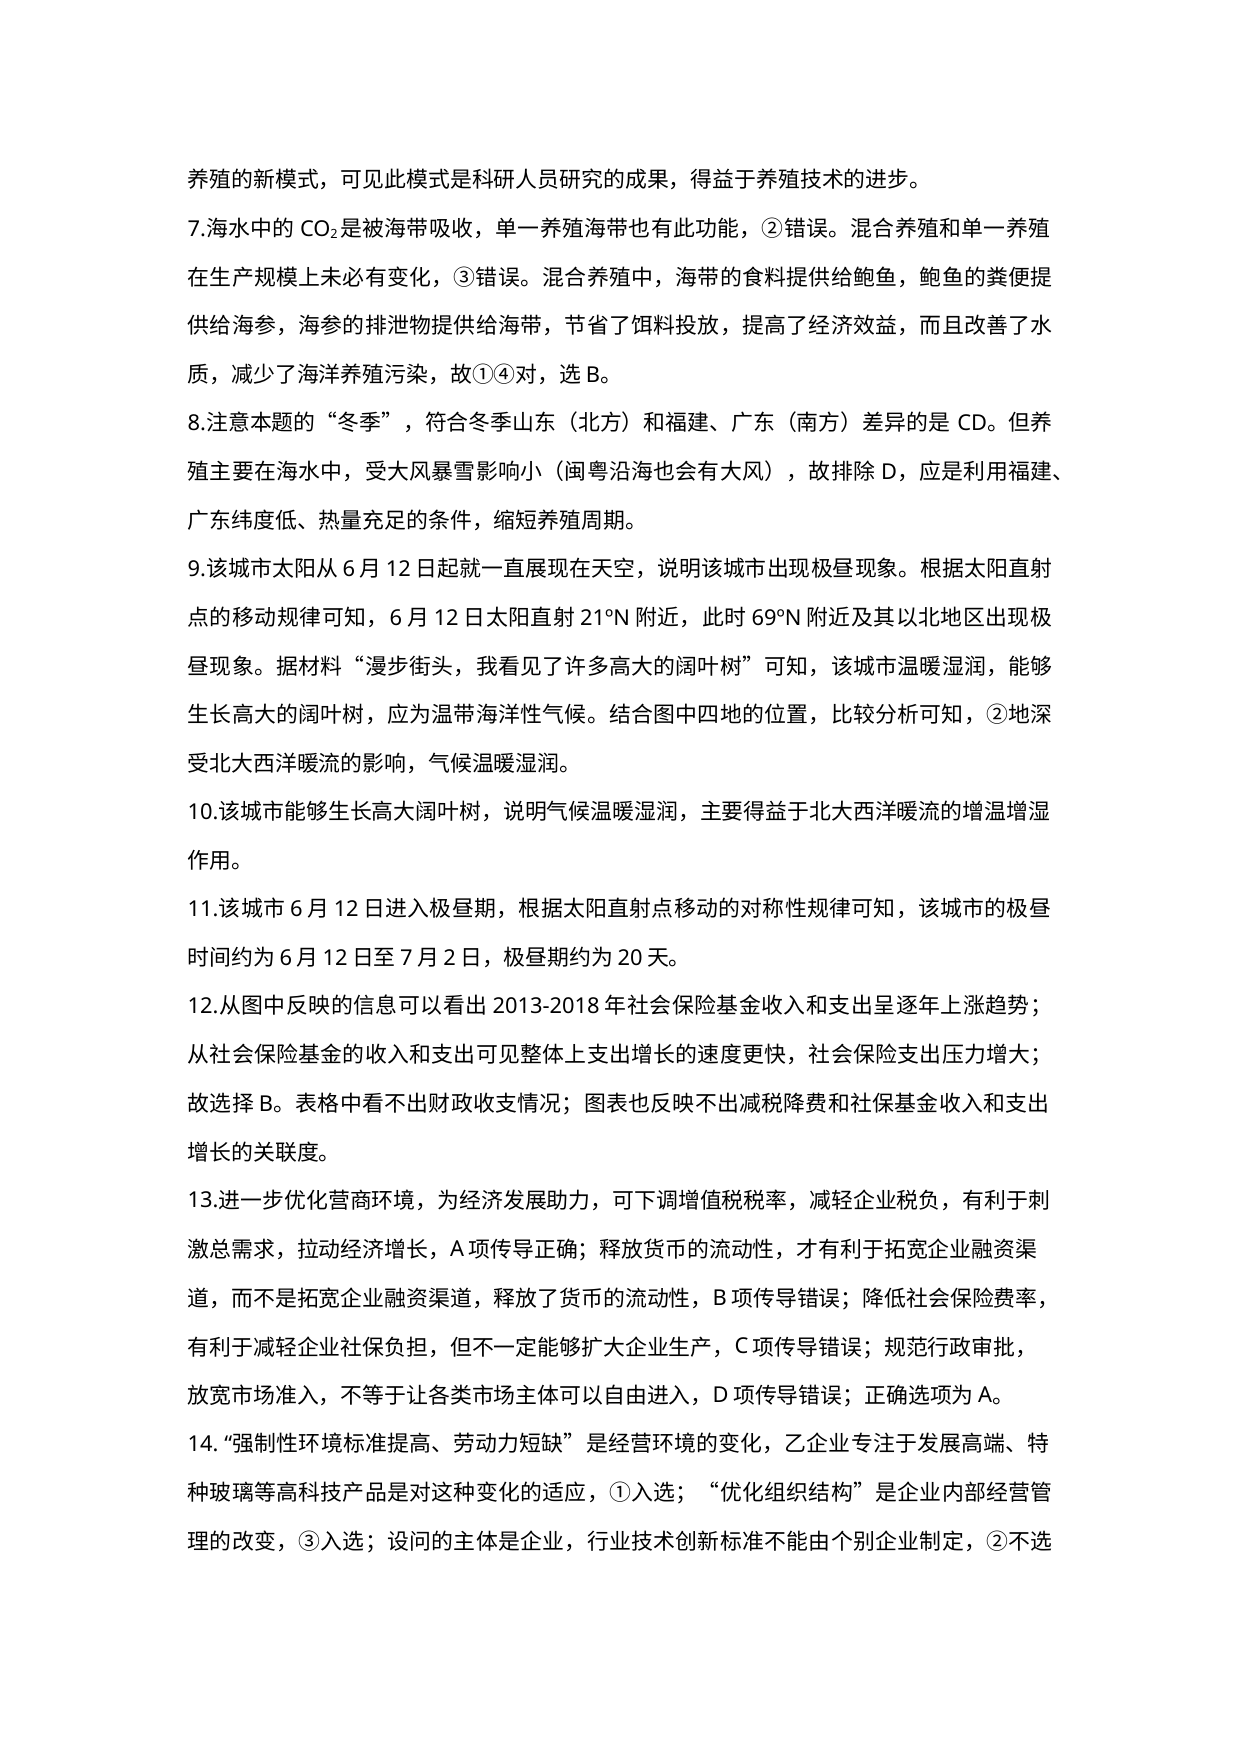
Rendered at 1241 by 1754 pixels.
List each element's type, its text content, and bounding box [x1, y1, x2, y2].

text 7.海水中的CO2是被海带吸收，单一养殖海带也有此功能，②错误。混合养殖和单一养殖在生产规模上未必有变化，③错误。混合养殖中，海带的食料提供给鲍鱼，鲍鱼的粪便提供给海参，海参的排泄物提供给海带，节省了饵料投放，提高了经济效益，而且改善了水质，减少了海洋养殖污染，故①④对，选B。 [187, 210, 1053, 389]
text 11.该城市6月12日进入极昼期，根据太阳直射点移动的对称性规律可知，该城市的极昼时间约为6月12日至7月2日，极昼期约为20天。 [187, 891, 1053, 972]
text 13.进一步优化营商环境，为经济发展助力，可下调增值税税率，减轻企业税负，有利于刺激总需求，拉动经济增长，A项传导正确；释放货币的流动性，才有利于拓宽企业融资渠道，而不是拓宽企业融资渠道，释放了货币的流动性，B项传导错误；降低社会保险费率，有利于减轻企业社保负担，但不一定能够扩大企业生产，C项传导错误；规范行政审批，放宽市场准入，不等于让各类市场主体可以自由进入，D项传导错误；正确选项为A。 [187, 1183, 1053, 1410]
text 10.该城市能够生长高大阔叶树，说明气候温暖湿润，主要得益于北大西洋暖流的增温增湿作用。 [187, 794, 1053, 875]
text 8.注意本题的“冬季”，符合冬季山东（北方）和福建、广东（南方）差异的是CD。但养殖主要在海水中，受大风暴雪影响小（闽粤沿海也会有大风），故排除D，应是利用福建、广东纬度低、热量充足的条件，缩短养殖周期。 [187, 405, 1053, 535]
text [187, 1426, 1053, 1556]
text 12.从图中反映的信息可以看出2013-2018年社会保险基金收入和支出呈逐年上涨趋势；从社会保险基金的收入和支出可见整体上支出增长的速度更快，社会保险支出压力增大；故选择B。表格中看不出财政收支情况；图表也反映不出减税降费和社保基金收入和支出增长的关联度。 [187, 988, 1053, 1167]
text 9.该城市太阳从6月12日起就一直展现在天空，说明该城市出现极昼现象。根据太阳直射点的移动规律可知，6月12日太阳直射21ºN附近，此时69ºN附近及其以北地区出现极昼现象。据材料“漫步街头，我看见了许多高大的阔叶树”可知，该城市温暖湿润，能够生长高大的阔叶树，应为温带海洋性气候。结合图中四地的位置，比较分析可知，②地深受北大西洋暖流的影响，气候温暖湿润。 [187, 551, 1053, 778]
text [187, 162, 1053, 194]
